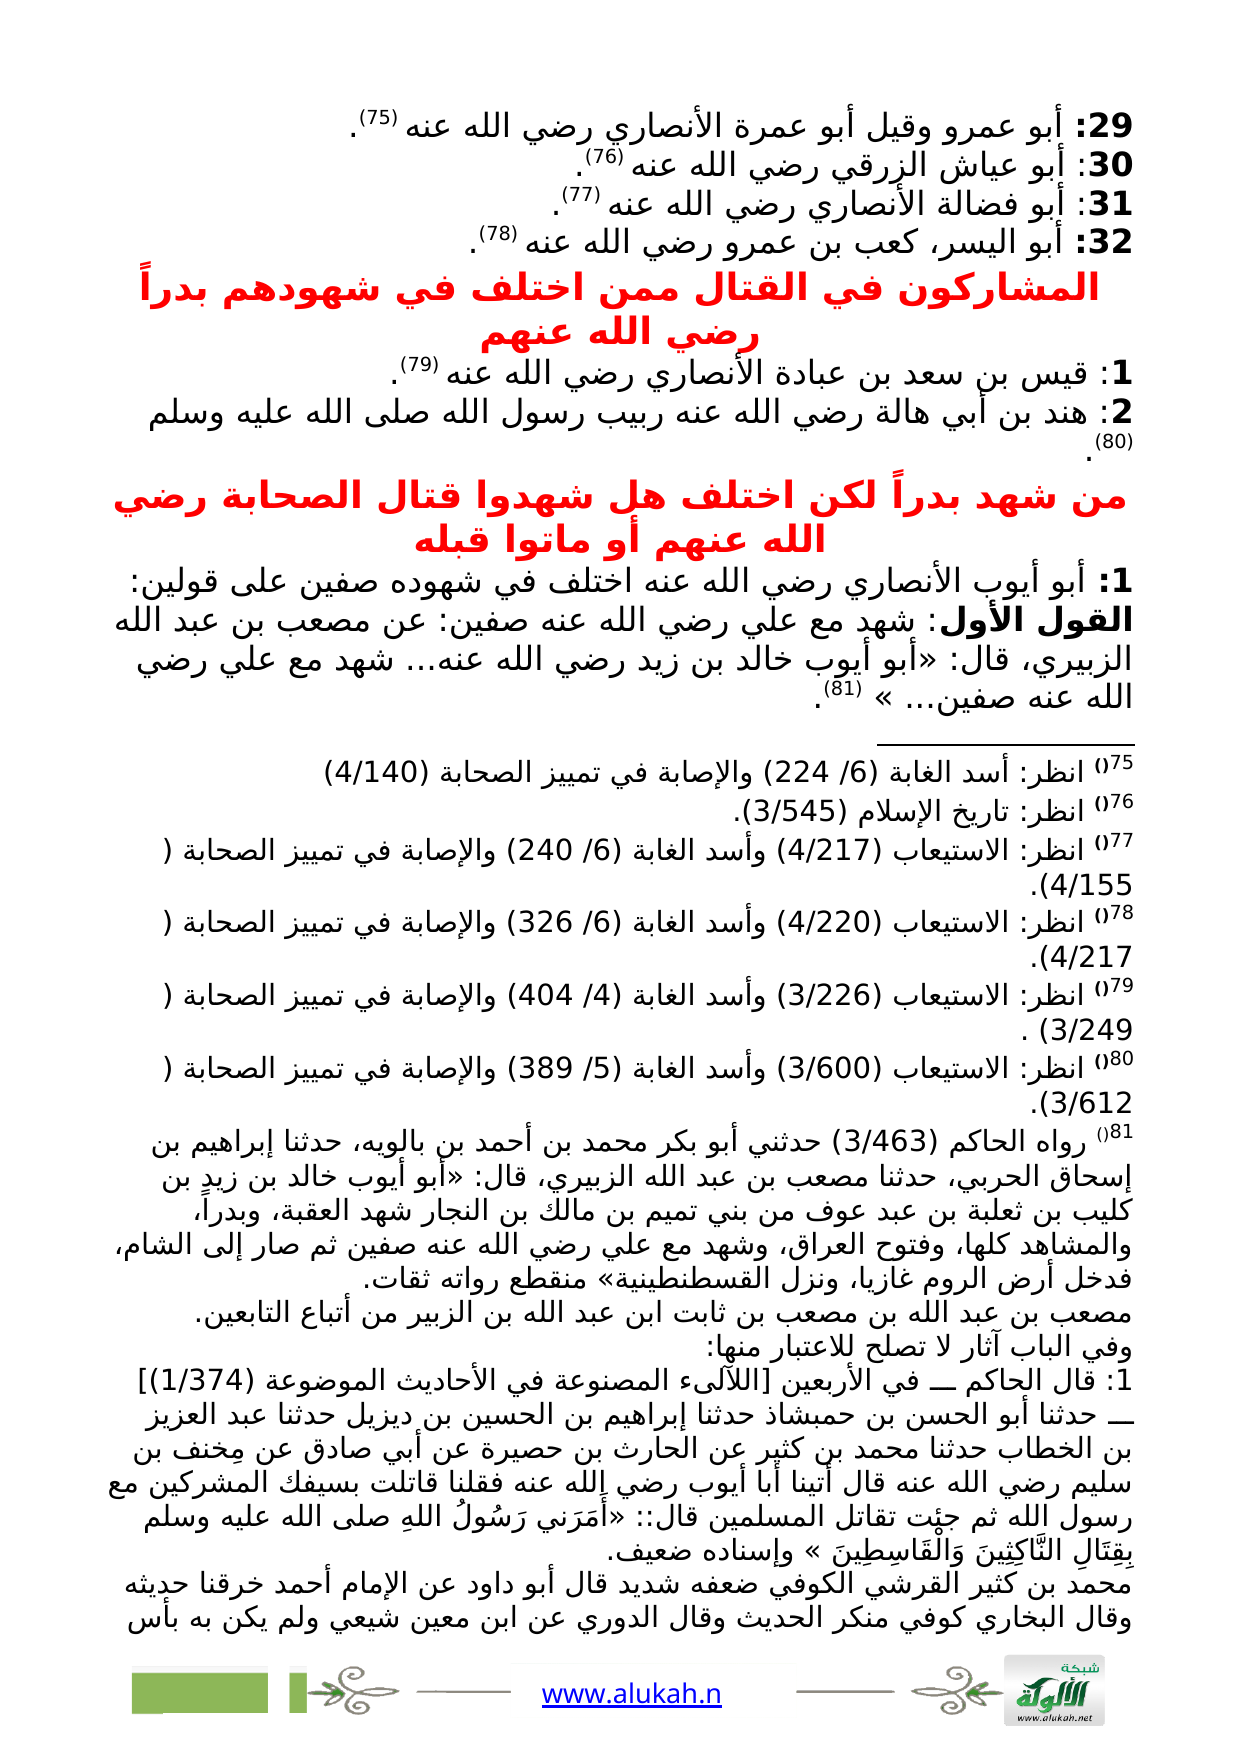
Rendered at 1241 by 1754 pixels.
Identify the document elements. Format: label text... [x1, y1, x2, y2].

text القول الأول: شهد مع علي رضي الله عنه صفين: عن مصعب بن عبد الله الزبيري، قال: «أبو أيوب خالد بن زيد رضي الله عنه... شهد مع علي رضي الله عنه صفين... » (). [106, 600, 1134, 717]
text 31: أبو فضالة الأنصاري رضي الله عنه (). [106, 184, 1134, 223]
text 30: أبو عياش الزرقي رضي الله عنه (). [106, 145, 1134, 184]
subtitle المشاركون في القتال ممن اختلف في شهودهم بدراً رضي الله عنهم [106, 266, 1134, 353]
text 1: قيس بن سعد بن عبادة الأنصاري رضي الله عنه (). [106, 353, 1134, 392]
text 2: هند بن أبي هالة رضي الله عنه ربيب رسول الله صلى الله عليه وسلم (). [106, 392, 1134, 470]
subtitle من شهد بدراً لكن اختلف هل شهدوا قتال الصحابة رضي الله عنهم أو ماتوا قبله [106, 474, 1134, 561]
text 29: أبو عمرو وقيل أبو عمرة الأنصاري رضي الله عنه (). [106, 106, 1134, 145]
picture [130, 1651, 1106, 1733]
text 32: أبو اليسر، كعب بن عمرو رضي الله عنه (). [106, 223, 1134, 262]
text 1: أبو أيوب الأنصاري رضي الله عنه اختلف في شهوده صفين على قولين: [106, 561, 1134, 600]
